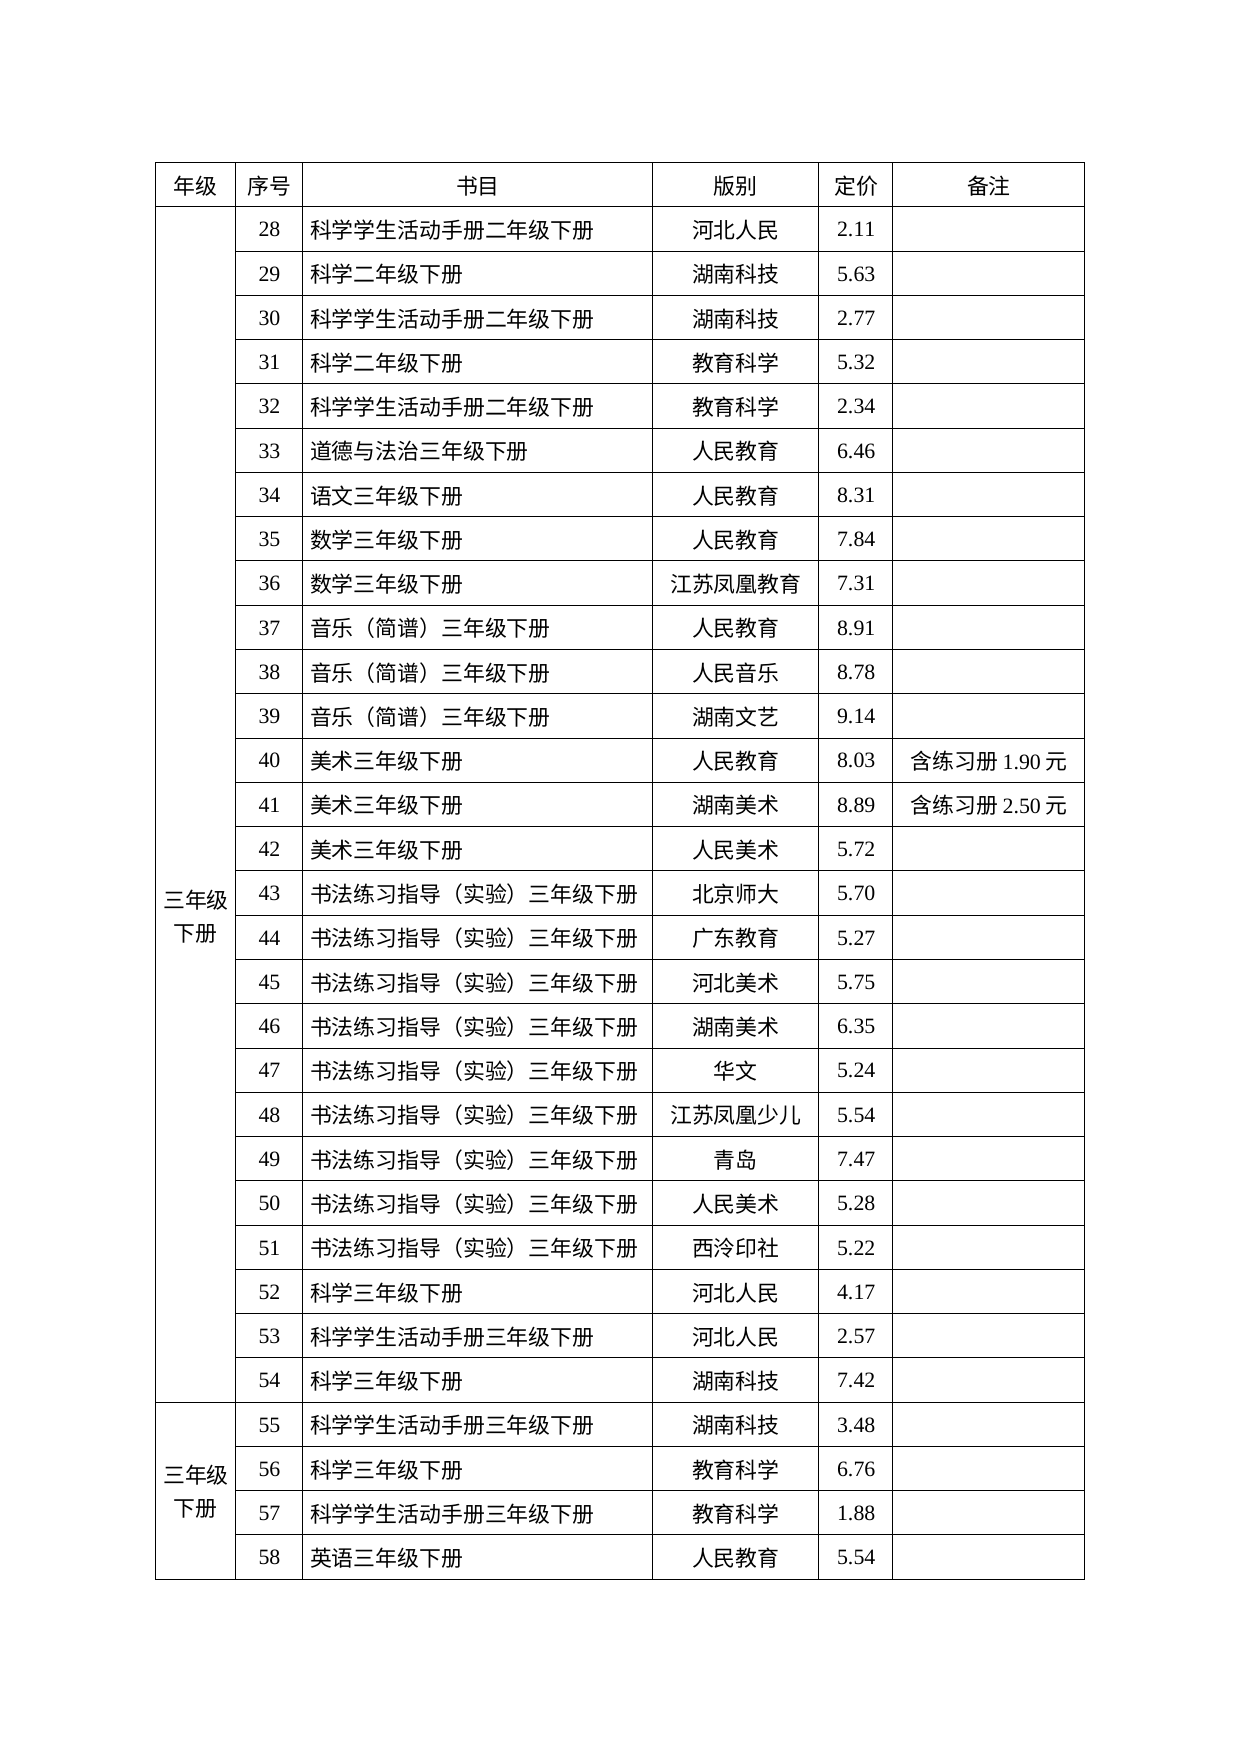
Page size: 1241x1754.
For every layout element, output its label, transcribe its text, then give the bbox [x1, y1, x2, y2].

table_cell 书法练习指导（实验）三年级下册 [303, 1137, 652, 1180]
table_cell [893, 473, 1084, 516]
table_cell 6.35 [819, 1004, 892, 1047]
table_cell 人民教育 [653, 606, 818, 649]
table_cell 江苏凤凰教育 [653, 561, 818, 605]
table_cell 教育科学 [653, 1491, 818, 1534]
table_cell 45 [236, 960, 302, 1003]
table_cell 5.32 [819, 340, 892, 383]
table_cell 湖南美术 [653, 1004, 818, 1047]
table_cell 教育科学 [653, 1447, 818, 1490]
table_cell 湖南文艺 [653, 694, 818, 737]
table_cell 科学学生活动手册二年级下册 [303, 207, 652, 251]
table_cell 7.42 [819, 1358, 892, 1402]
table_cell 科学二年级下册 [303, 252, 652, 295]
table_cell 三年级下册 [156, 1403, 235, 1579]
table_cell 书法练习指导（实验）三年级下册 [303, 1049, 652, 1092]
table_cell 广东教育 [653, 916, 818, 959]
table_cell 科学三年级下册 [303, 1270, 652, 1313]
table_cell 36 [236, 561, 302, 605]
table_cell 7.31 [819, 561, 892, 605]
table_cell [893, 296, 1084, 339]
table_cell 含练习册1.90元 [893, 739, 1084, 782]
table_cell [893, 1004, 1084, 1047]
table_cell 美术三年级下册 [303, 827, 652, 870]
table_cell [893, 871, 1084, 914]
table_cell 48 [236, 1093, 302, 1136]
table_cell 5.27 [819, 916, 892, 959]
table_cell 3.48 [819, 1403, 892, 1446]
table_cell 三年级下册 [156, 428, 235, 1402]
table_cell 44 [236, 916, 302, 959]
table_cell 29 [236, 252, 302, 295]
table_cell 书法练习指导（实验）三年级下册 [303, 1004, 652, 1047]
table_cell 50 [236, 1181, 302, 1224]
table_cell 53 [236, 1314, 302, 1357]
table_cell 5.75 [819, 960, 892, 1003]
table_cell 57 [236, 1491, 302, 1534]
table_cell 35 [236, 517, 302, 560]
table_cell 7.47 [819, 1137, 892, 1180]
table_cell 5.72 [819, 827, 892, 870]
table_cell 46 [236, 1004, 302, 1047]
table_cell [893, 1270, 1084, 1313]
table_cell 8.78 [819, 650, 892, 693]
table_cell 49 [236, 1137, 302, 1180]
table_cell [893, 1049, 1084, 1092]
table_cell 江苏凤凰少儿 [653, 1093, 818, 1136]
table_cell [893, 960, 1084, 1003]
table_cell 含练习册2.50元 [893, 783, 1084, 826]
table_cell 西泠印社 [653, 1226, 818, 1269]
table_cell 5.54 [819, 1093, 892, 1136]
table_cell 34 [236, 473, 302, 516]
table_cell 书法练习指导（实验）三年级下册 [303, 960, 652, 1003]
table_cell 人民美术 [653, 827, 818, 870]
table_cell 51 [236, 1226, 302, 1269]
table_cell 英语三年级下册 [303, 1535, 652, 1579]
table_cell 58 [236, 1535, 302, 1579]
table_cell 书法练习指导（实验）三年级下册 [303, 871, 652, 914]
table_cell 33 [236, 429, 302, 472]
table_cell 华文 [653, 1049, 818, 1092]
table_cell [893, 561, 1084, 605]
table_cell [893, 1447, 1084, 1490]
table_cell 7.84 [819, 517, 892, 560]
table_cell [893, 1181, 1084, 1224]
table_cell [893, 340, 1084, 383]
table_header 定价 [819, 163, 892, 206]
table_cell 5.22 [819, 1226, 892, 1269]
table_cell 数学三年级下册 [303, 517, 652, 560]
table_cell 32 [236, 384, 302, 428]
table_cell 北京师大 [653, 871, 818, 914]
table_cell 31 [236, 340, 302, 383]
table_cell 38 [236, 650, 302, 693]
table_cell 河北人民 [653, 1314, 818, 1357]
table_cell 43 [236, 871, 302, 914]
table_cell 6.76 [819, 1447, 892, 1490]
table_cell 科学二年级下册 [303, 340, 652, 383]
table_cell 8.03 [819, 739, 892, 782]
table_cell [893, 384, 1084, 428]
table_cell 湖南美术 [653, 783, 818, 826]
table_cell [893, 1137, 1084, 1180]
table_cell 2.11 [819, 207, 892, 251]
table_cell [893, 1358, 1084, 1402]
table_cell 人民教育 [653, 429, 818, 472]
table_cell 人民教育 [653, 1535, 818, 1579]
table_cell 人民音乐 [653, 650, 818, 693]
table_cell [893, 517, 1084, 560]
table_cell 8.31 [819, 473, 892, 516]
table_cell 6.46 [819, 429, 892, 472]
table_cell 书法练习指导（实验）三年级下册 [303, 916, 652, 959]
table_cell [893, 1491, 1084, 1534]
table_cell [893, 207, 1084, 251]
table_cell 54 [236, 1358, 302, 1402]
table_cell 湖南科技 [653, 1403, 818, 1446]
table_header 年级 [156, 163, 235, 206]
table_cell 28 [236, 207, 302, 251]
table_cell 音乐（简谱）三年级下册 [303, 694, 652, 737]
table_cell 2.34 [819, 384, 892, 428]
table_cell 美术三年级下册 [303, 739, 652, 782]
table_cell [893, 606, 1084, 649]
table_cell 书法练习指导（实验）三年级下册 [303, 1093, 652, 1136]
table_cell 教育科学 [653, 384, 818, 428]
table_cell 河北美术 [653, 960, 818, 1003]
table_cell 5.70 [819, 871, 892, 914]
table_cell 42 [236, 827, 302, 870]
table_cell 40 [236, 739, 302, 782]
table_cell 道德与法治三年级下册 [303, 429, 652, 472]
table_cell 8.89 [819, 783, 892, 826]
table_cell 音乐（简谱）三年级下册 [303, 606, 652, 649]
table_cell 人民教育 [653, 517, 818, 560]
table_header 版别 [653, 163, 818, 206]
table_cell 5.24 [819, 1049, 892, 1092]
table_cell 河北人民 [653, 207, 818, 251]
table_cell 湖南科技 [653, 296, 818, 339]
table_cell 人民美术 [653, 1181, 818, 1224]
table_cell 语文三年级下册 [303, 473, 652, 516]
table_cell 河北人民 [653, 1270, 818, 1313]
table_cell 9.14 [819, 694, 892, 737]
table_cell 8.91 [819, 606, 892, 649]
table_cell [893, 916, 1084, 959]
table_cell 美术三年级下册 [303, 783, 652, 826]
table_cell 科学学生活动手册三年级下册 [303, 1403, 652, 1446]
table_cell [893, 694, 1084, 737]
table_cell [893, 1403, 1084, 1446]
table_cell 39 [236, 694, 302, 737]
table_cell 41 [236, 783, 302, 826]
table_cell 音乐（简谱）三年级下册 [303, 650, 652, 693]
table_cell 书法练习指导（实验）三年级下册 [303, 1226, 652, 1269]
table_cell 湖南科技 [653, 252, 818, 295]
table_cell [893, 650, 1084, 693]
table_cell 52 [236, 1270, 302, 1313]
table_header 书目 [303, 163, 652, 206]
table_cell 科学学生活动手册二年级下册 [303, 384, 652, 428]
table_cell 书法练习指导（实验）三年级下册 [303, 1181, 652, 1224]
table_cell 56 [236, 1447, 302, 1490]
table_cell 2.57 [819, 1314, 892, 1357]
table_cell 1.88 [819, 1491, 892, 1534]
table_cell [893, 827, 1084, 870]
table_cell [893, 1535, 1084, 1579]
table_cell 30 [236, 296, 302, 339]
table_cell 47 [236, 1049, 302, 1092]
table_cell [893, 429, 1084, 472]
table_cell [893, 1226, 1084, 1269]
table_cell 人民教育 [653, 473, 818, 516]
table_cell 5.28 [819, 1181, 892, 1224]
table_cell 人民教育 [653, 739, 818, 782]
table_cell 教育科学 [653, 340, 818, 383]
table_cell 5.63 [819, 252, 892, 295]
table_cell 科学学生活动手册三年级下册 [303, 1314, 652, 1357]
table_cell 科学学生活动手册三年级下册 [303, 1491, 652, 1534]
table_cell [893, 1093, 1084, 1136]
table_cell [893, 252, 1084, 295]
table_header 序号 [236, 163, 302, 206]
table_cell 2.77 [819, 296, 892, 339]
table_cell 数学三年级下册 [303, 561, 652, 605]
table_cell 37 [236, 606, 302, 649]
table_cell [893, 1314, 1084, 1357]
table_cell 5.54 [819, 1535, 892, 1579]
table_cell 青岛 [653, 1137, 818, 1180]
table_cell 科学三年级下册 [303, 1447, 652, 1490]
table_cell 55 [236, 1403, 302, 1446]
table_cell 科学三年级下册 [303, 1358, 652, 1402]
table_cell 湖南科技 [653, 1358, 818, 1402]
table_cell 4.17 [819, 1270, 892, 1313]
table_header 备注 [893, 163, 1084, 206]
table_cell 科学学生活动手册二年级下册 [303, 296, 652, 339]
